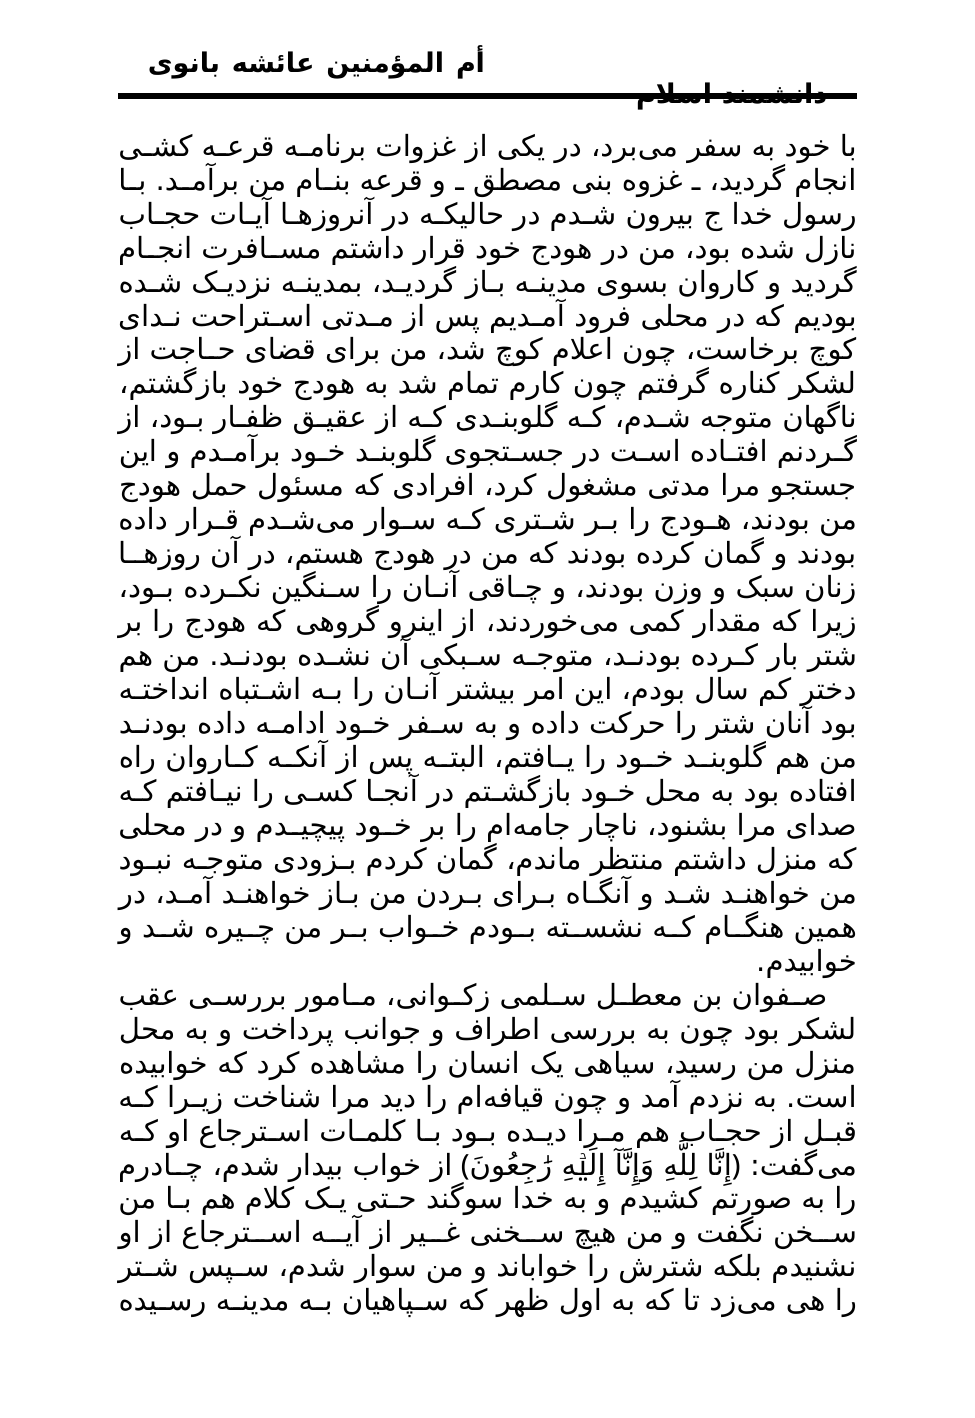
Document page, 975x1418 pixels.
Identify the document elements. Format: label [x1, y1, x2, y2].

text [118, 129, 857, 978]
text [118, 978, 857, 1318]
